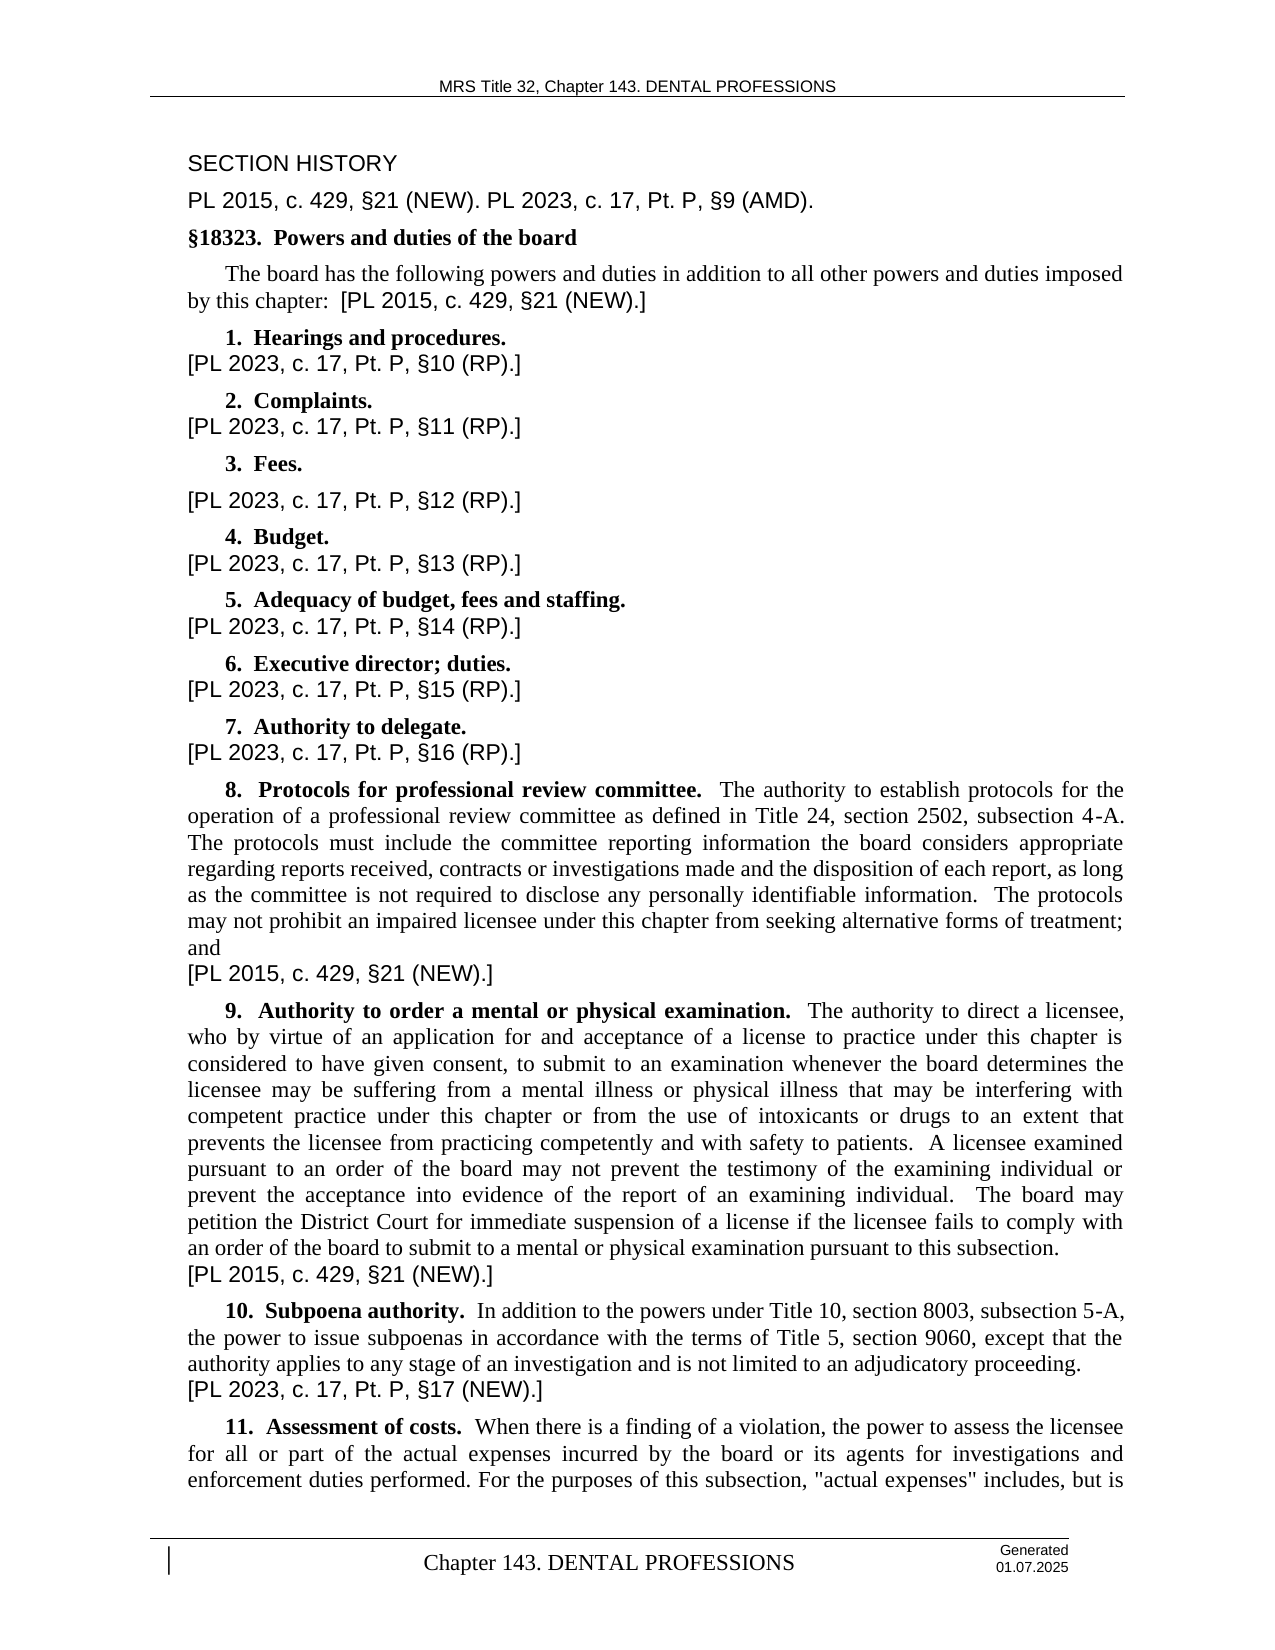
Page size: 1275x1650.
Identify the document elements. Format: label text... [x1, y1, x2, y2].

text 3. Fees. [187, 450, 1125, 476]
text §18323. Powers and duties of the board [187, 223, 1125, 250]
text [PL 2023, c. 17, Pt. P, §14 (RP).] [187, 613, 1125, 639]
text [PL 2015, c. 429, §21 (NEW).] [187, 960, 1125, 987]
text [PL 2023, c. 17, Pt. P, §15 (RP).] [187, 676, 1125, 702]
text 5. Adequacy of budget, fees and staffing. [187, 586, 1125, 613]
text PL 2015, c. 429, §21 (NEW). PL 2023, c. 17, Pt. P, §9 (AMD). [187, 187, 1125, 213]
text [187, 1413, 1125, 1492]
text The board has the following powers and duties in addition to all other powers and duties imposed by this chapter: [PL 2015, c. 429, §21 (NEW).] [187, 260, 1125, 313]
text 6. Executive director; duties. [187, 649, 1125, 676]
text SECTION HISTORY [187, 150, 1125, 176]
text 8. Protocols for professional review committee. The authority to establish protocols for the operation of a professional review committee as defined in Title 24, section 2502, subsection 4‑A. The protocols must include the committee reporting information the board considers appropriate regarding reports received, contracts or investigations made and the disposition of each report, as long as the committee is not required to disclose any personally identifiable information. The protocols may not prohibit an impaired licensee under this chapter from seeking alternative forms of treatment; and [187, 776, 1125, 960]
text 9. Authority to order a mental or physical examination. The authority to direct a licensee, who by virtue of an application for and acceptance of a license to practice under this chapter is considered to have given consent, to submit to an examination whenever the board determines the licensee may be suffering from a mental illness or physical illness that may be interfering with competent practice under this chapter or from the use of intoxicants or drugs to an extent that prevents the licensee from practicing competently and with safety to patients. A licensee examined pursuant to an order of the board may not prevent the testimony of the examining individual or prevent the acceptance into evidence of the report of an examining individual. The board may petition the District Court for immediate suspension of a license if the licensee fails to comply with an order of the board to submit to a mental or physical examination pursuant to this subsection. [187, 997, 1125, 1261]
text 1. Hearings and procedures. [187, 323, 1125, 350]
text 10. Subpoena authority. In addition to the powers under Title 10, section 8003, subsection 5‑A, the power to issue subpoenas in accordance with the terms of Title 5, section 9060, except that the authority applies to any stage of an investigation and is not limited to an adjudicatory proceeding. [187, 1297, 1125, 1376]
text [PL 2023, c. 17, Pt. P, §10 (RP).] [187, 350, 1125, 376]
text 4. Budget. [187, 523, 1125, 550]
text [PL 2023, c. 17, Pt. P, §17 (NEW).] [187, 1376, 1125, 1403]
text 2. Complaints. [187, 387, 1125, 413]
text [PL 2023, c. 17, Pt. P, §12 (RP).] [187, 487, 1125, 513]
text [PL 2023, c. 17, Pt. P, §13 (RP).] [187, 550, 1125, 576]
text [PL 2023, c. 17, Pt. P, §16 (RP).] [187, 739, 1125, 765]
text [PL 2023, c. 17, Pt. P, §11 (RP).] [187, 413, 1125, 439]
text [PL 2015, c. 429, §21 (NEW).] [187, 1261, 1125, 1287]
text 7. Authority to delegate. [187, 713, 1125, 739]
